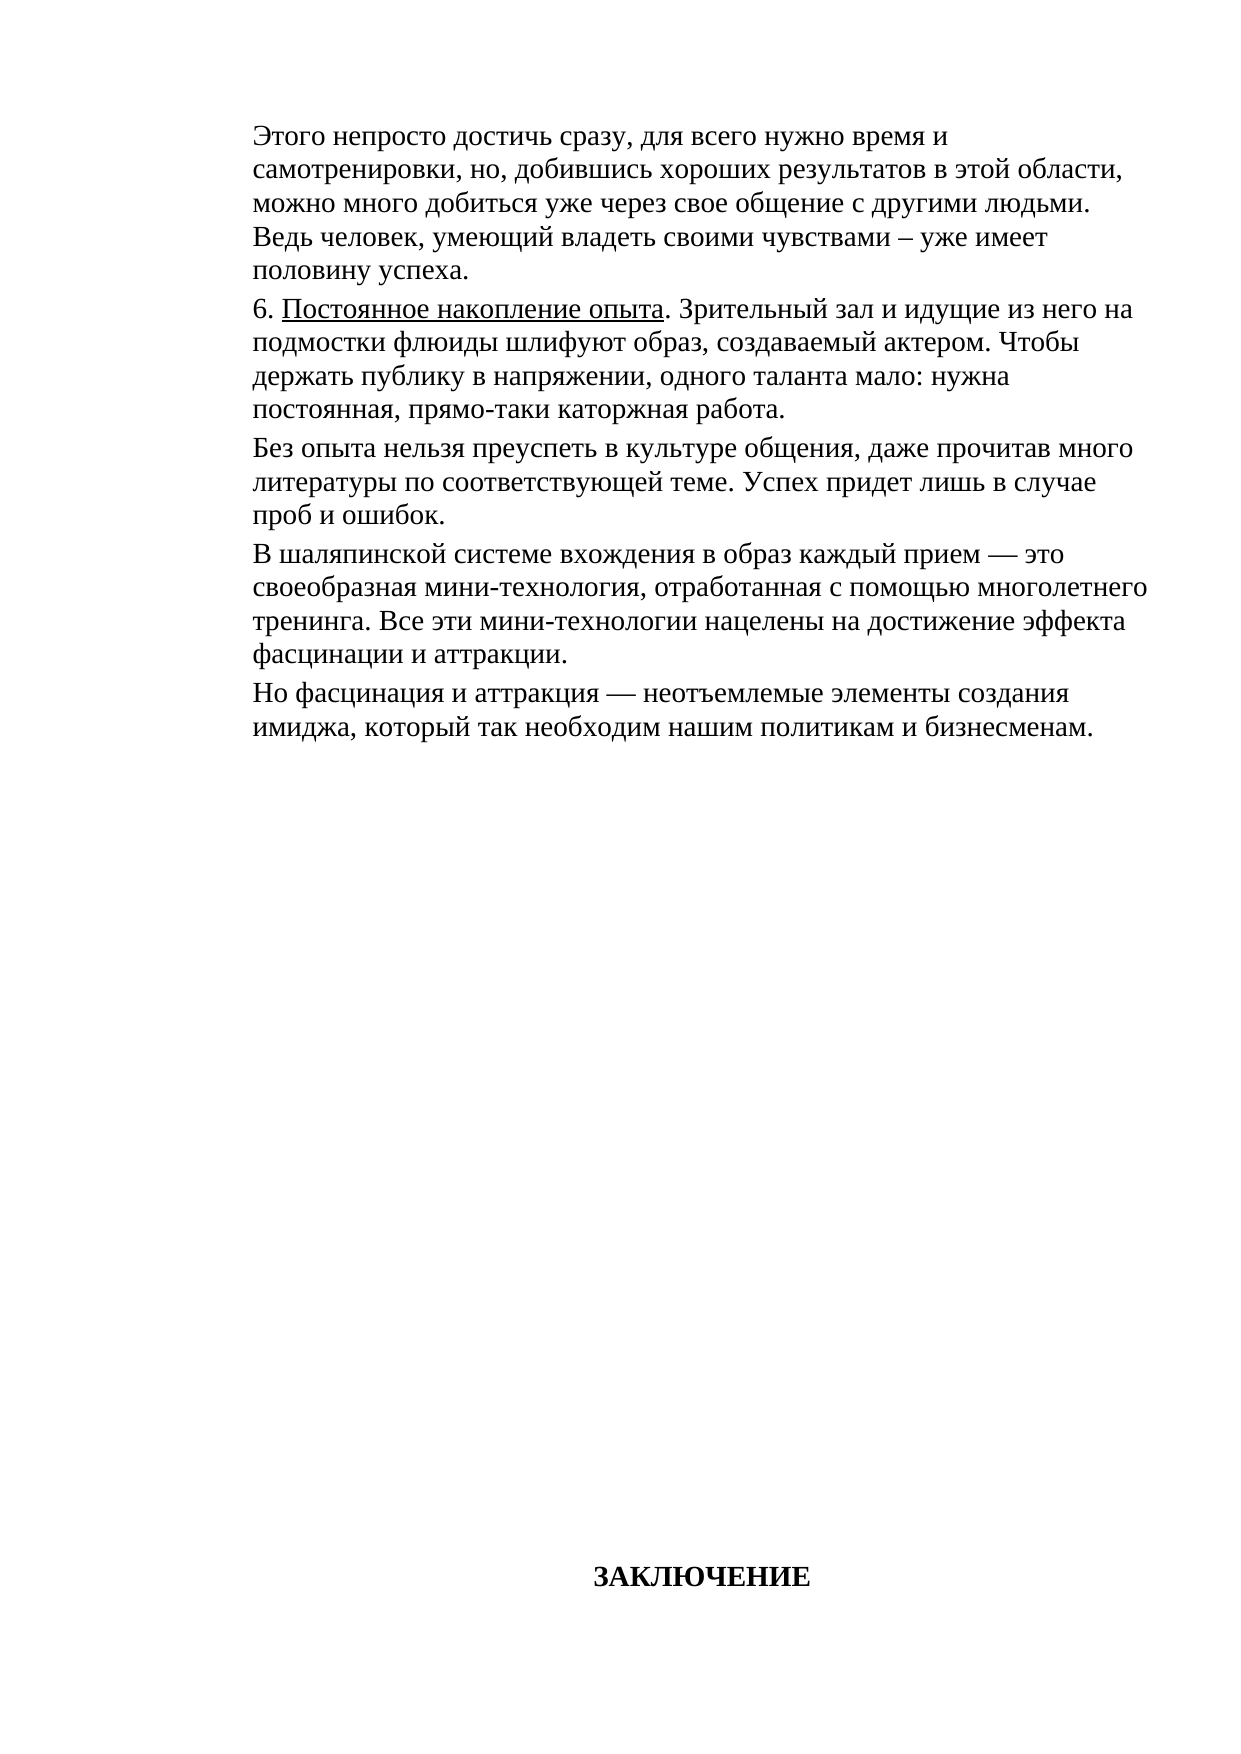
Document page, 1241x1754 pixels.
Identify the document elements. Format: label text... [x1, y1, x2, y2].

text ЗАКЛЮЧЕНИЕ [252, 1559, 1152, 1592]
text Без опыта нельзя преуспеть в культуре общения, даже прочитав много литературы по соответствующей теме. Успех придет лишь в случае проб и ошибок. [252, 430, 1152, 531]
text Этого непросто достичь сразу, для всего нужно время и самотренировки, но, добившись хороших результатов в этой области, можно много добиться уже через свое общение с другими людьми. Ведь человек, умеющий владеть своими чувствами – уже имеет половину успеха. [252, 118, 1152, 286]
text В шаляпинской системе вхождения в образ каждый прием — это своеобразная мини-технология, отработанная с помощью многолетнего тренинга. Все эти мини-технологии нацелены на достижение эффекта фасцинации и аттракции. [252, 536, 1152, 670]
text 6. Постоянное накопление опыта. Зрительный зал и идущие из него на подмостки флюиды шлифуют образ, создаваемый актером. Чтобы держать публику в напряжении, одного таланта мало: нужна постоянная, прямо-таки каторжная работа. [252, 291, 1152, 425]
text Но фасцинация и аттракция — неотъемлемые элементы создания имиджа, который так необходим нашим политикам и бизнесменам. [252, 675, 1152, 742]
